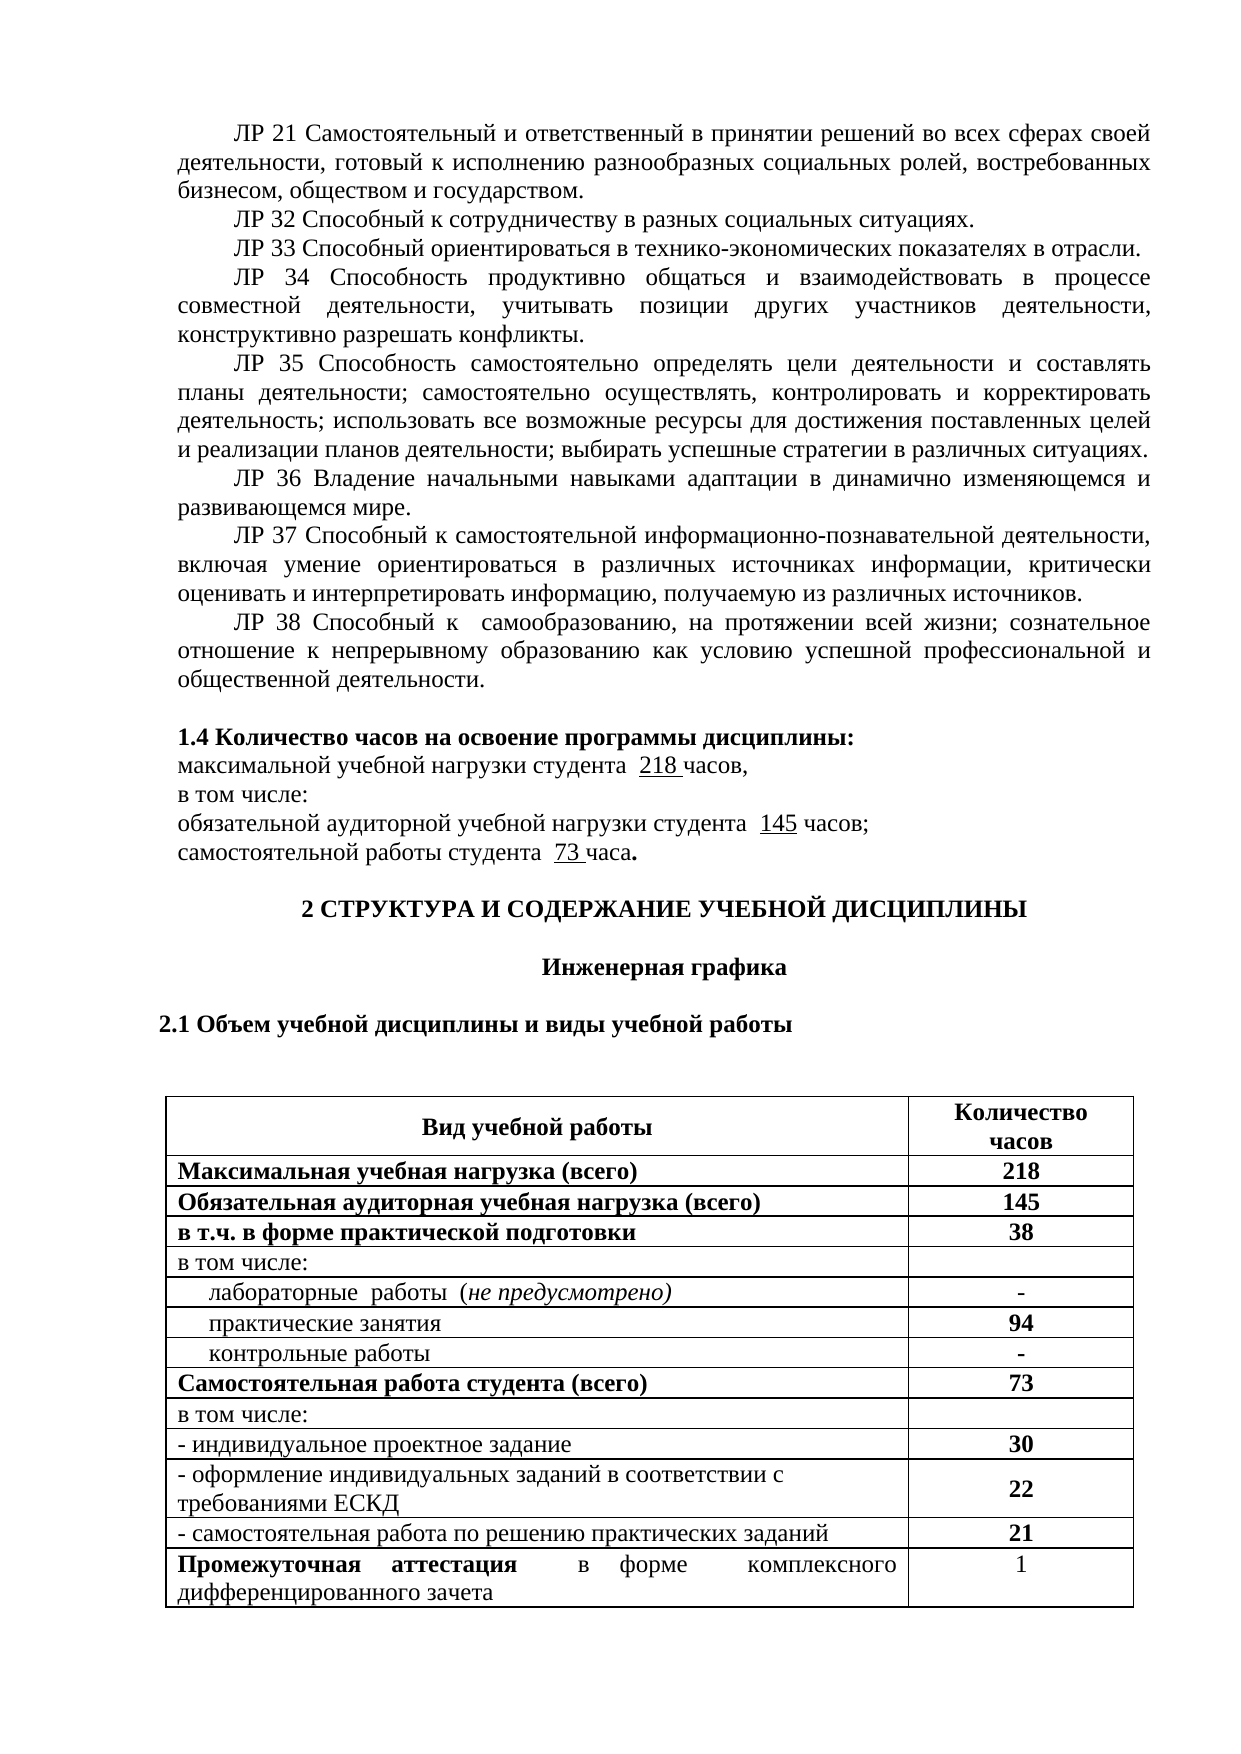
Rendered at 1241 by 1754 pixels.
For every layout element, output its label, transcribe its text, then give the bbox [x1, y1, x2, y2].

text 2.1 Объем учебной дисциплины и виды учебной работы [158, 1009, 1152, 1038]
table_cell контрольные работы [167, 1338, 908, 1367]
text ЛР 36 Владение начальными навыками адаптации в динамично изменяющемся и развивающемся мире. [177, 463, 1152, 521]
table_cell в том числе: [167, 1399, 908, 1427]
text ЛР 21 Самостоятельный и ответственный в принятии решений во всех сферах своей деятельности, готовый к исполнению разнообразных социальных ролей, востребованных бизнесом, обществом и государством. [177, 118, 1152, 204]
table_cell 94 [909, 1308, 1133, 1337]
table_cell лабораторные работы (не предусмотрено) [167, 1278, 908, 1306]
text Инженерная графика [177, 952, 1152, 981]
table_cell 218 [909, 1156, 1133, 1185]
table_cell - индивидуальное проектное задание [167, 1429, 908, 1458]
text самостоятельной работы студента 73 часа. [177, 837, 1152, 866]
table_cell практические занятия [167, 1308, 908, 1337]
text 1.4 Количество часов на освоение программы дисциплины: [177, 722, 1152, 751]
table_cell 21 [909, 1518, 1133, 1547]
table_header Количество часов [909, 1097, 1133, 1155]
table_cell 38 [909, 1217, 1133, 1246]
table_cell Максимальная учебная нагрузка (всего) [167, 1156, 908, 1185]
text ЛР 34 Способность продуктивно общаться и взаимодействовать в процессе совместной деятельности, учитывать позиции других участников деятельности, конструктивно разрешать конфликты. [177, 262, 1152, 348]
table_cell 1 [909, 1549, 1133, 1606]
table_cell - [909, 1278, 1133, 1306]
text ЛР 37 Способный к самостоятельной информационно-познавательной деятельности, включая умение ориентироваться в различных источниках информации, критически оценивать и интерпретировать информацию, получаемую из различных источников. [177, 521, 1152, 607]
table_header Вид учебной работы [167, 1097, 908, 1155]
table_cell Обязательная аудиторная учебная нагрузка (всего) [167, 1187, 908, 1215]
table_cell - [909, 1338, 1133, 1367]
text обязательной аудиторной учебной нагрузки студента 145 часов; [177, 808, 1152, 837]
text ЛР 38 Способный к самообразованию, на протяжении всей жизни; сознательное отношение к непрерывному образованию как условию успешной профессиональной и общественной деятельности. [177, 607, 1152, 693]
table_cell Промежуточная аттестация в форме комплексного дифференцированного зачета [167, 1549, 908, 1606]
text 2 СТРУКТУРА И СОДЕРЖАНИЕ УЧЕБНОЙ ДИСЦИПЛИНЫ [177, 894, 1152, 923]
text ЛР 33 Способный ориентироваться в технико-экономических показателях в отрасли. [177, 233, 1152, 262]
table_cell в т.ч. в форме практической подготовки [167, 1217, 908, 1246]
table_cell - оформление индивидуальных заданий в соответствии с требованиями ЕСКД [167, 1460, 908, 1517]
table_cell - самостоятельная работа по решению практических заданий [167, 1518, 908, 1547]
table_cell 145 [909, 1187, 1133, 1215]
table_cell в том числе: [167, 1247, 908, 1276]
table_cell [909, 1247, 1133, 1276]
text ЛР 32 Способный к сотрудничеству в разных социальных ситуациях. [177, 204, 1152, 233]
table_cell Самостоятельная работа студента (всего) [167, 1368, 908, 1397]
table_cell 73 [909, 1368, 1133, 1397]
table_cell 30 [909, 1429, 1133, 1458]
text в том числе: [177, 779, 1152, 808]
table_cell 22 [909, 1460, 1133, 1517]
table_cell [909, 1399, 1133, 1427]
text максимальной учебной нагрузки студента 218 часов, [177, 751, 1152, 779]
text ЛР 35 Способность самостоятельно определять цели деятельности и составлять планы деятельности; самостоятельно осуществлять, контролировать и корректировать деятельность; использовать все возможные ресурсы для достижения поставленных целей и реализации планов деятельности; выбирать успешные стратегии в различных ситуациях. [177, 348, 1152, 463]
